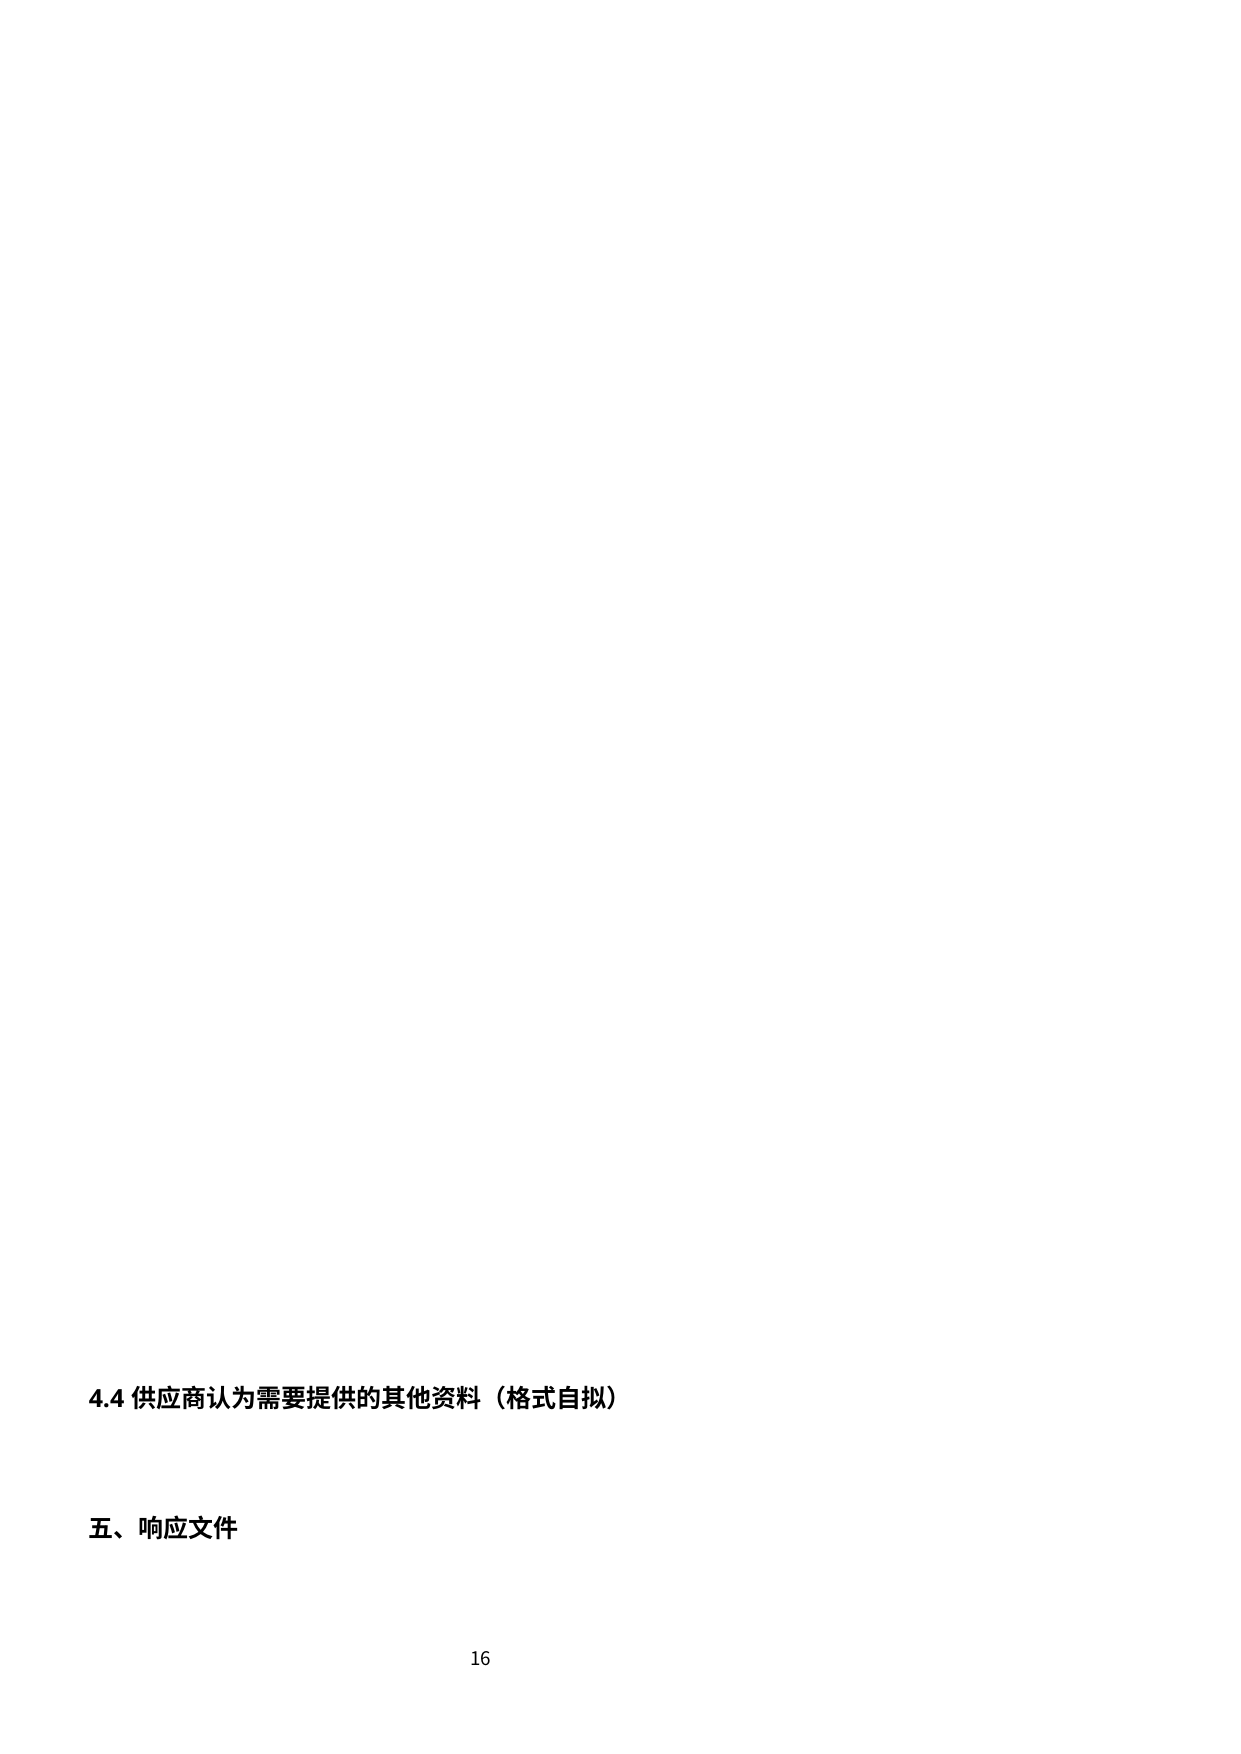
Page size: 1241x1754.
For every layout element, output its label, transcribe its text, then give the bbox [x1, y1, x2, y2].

text 五、响应文件 [88, 1494, 1152, 1559]
text 4.4 供应商认为需要提供的其他资料（格式自拟） [88, 1364, 1169, 1429]
